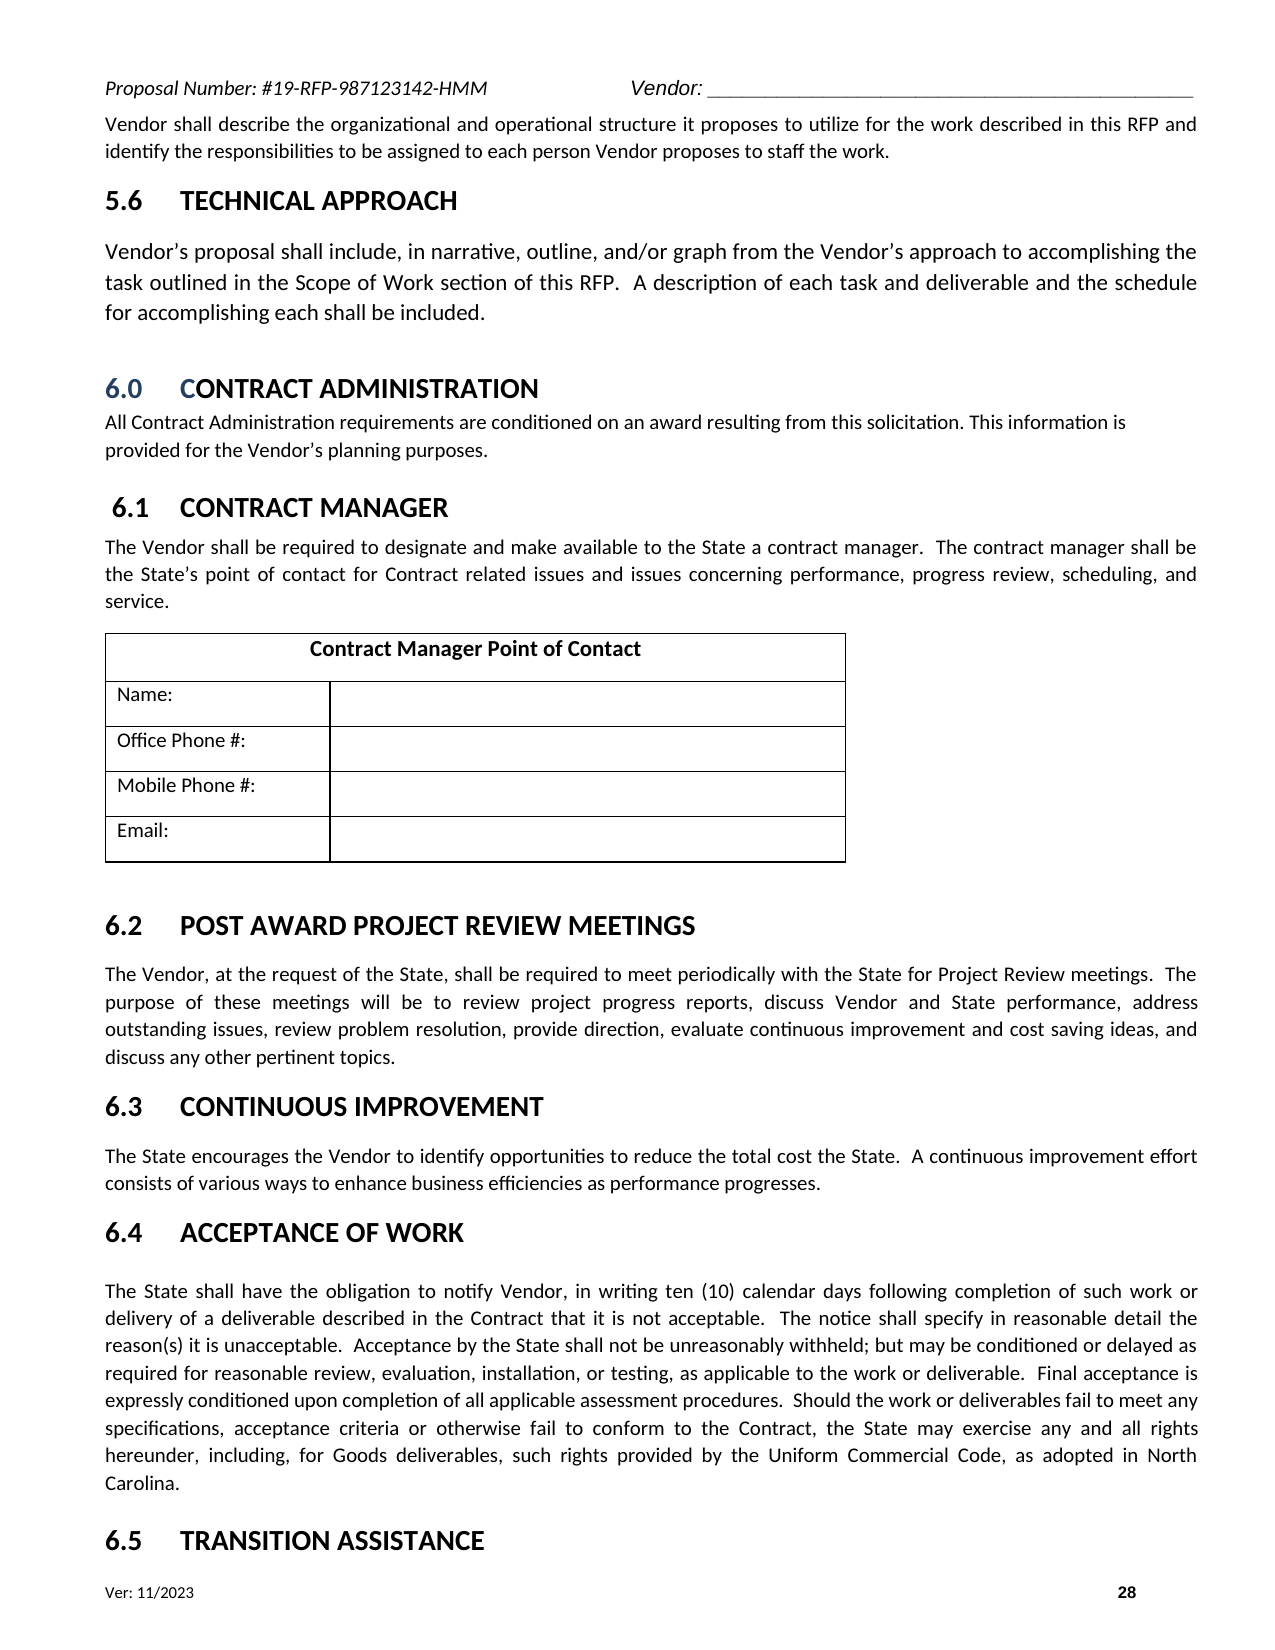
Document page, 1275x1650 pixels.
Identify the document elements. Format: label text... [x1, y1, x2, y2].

table_cell [331, 727, 845, 771]
text 5.6 TECHNICAL APPROACH [105, 182, 1200, 218]
text All Contract Administration requirements are conditioned on an award resulting from this solicitation. This information is provided for the Vendor’s planning purposes. [105, 409, 1200, 462]
table_cell Name: [106, 682, 329, 726]
text Vendor’s proposal shall include, in narrative, outline, and/or graph from the Vendor’s approach to accomplishing the task outlined in the Scope of Work section of this RFP. A description of each task and deliverable and the schedule for accomplishing each shall be included. [105, 237, 1200, 326]
text 6.5 TRANSITION ASSISTANCE [105, 1522, 1200, 1558]
table_cell [331, 817, 845, 861]
table_header Contract Manager Point of Contact [106, 634, 845, 681]
text The State encourages the Vendor to identify opportunities to reduce the total cost the State. A continuous improvement effort consists of various ways to enhance business efficiencies as performance progresses. [105, 1143, 1200, 1196]
text The Vendor, at the request of the State, shall be required to meet periodically with the State for Project Review meetings. The purpose of these meetings will be to review project progress reports, discuss Vendor and State performance, address outstanding issues, review problem resolution, provide direction, evaluate continuous improvement and cost saving ideas, and discuss any other pertinent topics. [105, 962, 1200, 1069]
table_cell [331, 682, 845, 726]
text 6.4 ACCEPTANCE OF WORK [105, 1214, 1200, 1250]
table_cell Mobile Phone #: [106, 772, 329, 816]
text 6.3 CONTINUOUS IMPROVEMENT [105, 1088, 1200, 1123]
list 6.1 CONTRACT MANAGER [105, 489, 1200, 525]
table_cell Email: [106, 817, 329, 861]
list The State shall have the obligation to notify Vendor, in writing ten (10) calendar days following completion of such work or delivery of a deliverable described in the Contract that it is not acceptable. The notice shall specify in reasonable detail the reason(s) it is unacceptable. Acceptance by the State shall not be unreasonably withheld; but may be conditioned or delayed as required for reasonable review, evaluation, installation, or testing, as applicable to the work or deliverable. Final acceptance is expressly conditioned upon completion of all applicable assessment procedures. Should the work or deliverables fail to meet any specifications, acceptance criteria or otherwise fail to conform to the Contract, the State may exercise any and all rights hereunder, including, for Goods deliverables, such rights provided by the Uniform Commercial Code, as adopted in North Carolina. [105, 1278, 1200, 1495]
subtitle 6.0 CONTRACT ADMINISTRATION [105, 370, 1200, 405]
text The Vendor shall be required to designate and make available to the State a contract manager. The contract manager shall be the State’s point of contact for Contract related issues and issues concerning performance, progress review, scheduling, and service. [105, 534, 1200, 614]
text 6.2 POST AWARD PROJECT REVIEW MEETINGS [105, 907, 1200, 942]
table_cell Office Phone #: [106, 727, 329, 771]
text Vendor shall describe the organizational and operational structure it proposes to utilize for the work described in this RFP and identify the responsibilities to be assigned to each person Vendor proposes to staff the work. [105, 111, 1200, 164]
table_cell [331, 772, 845, 816]
